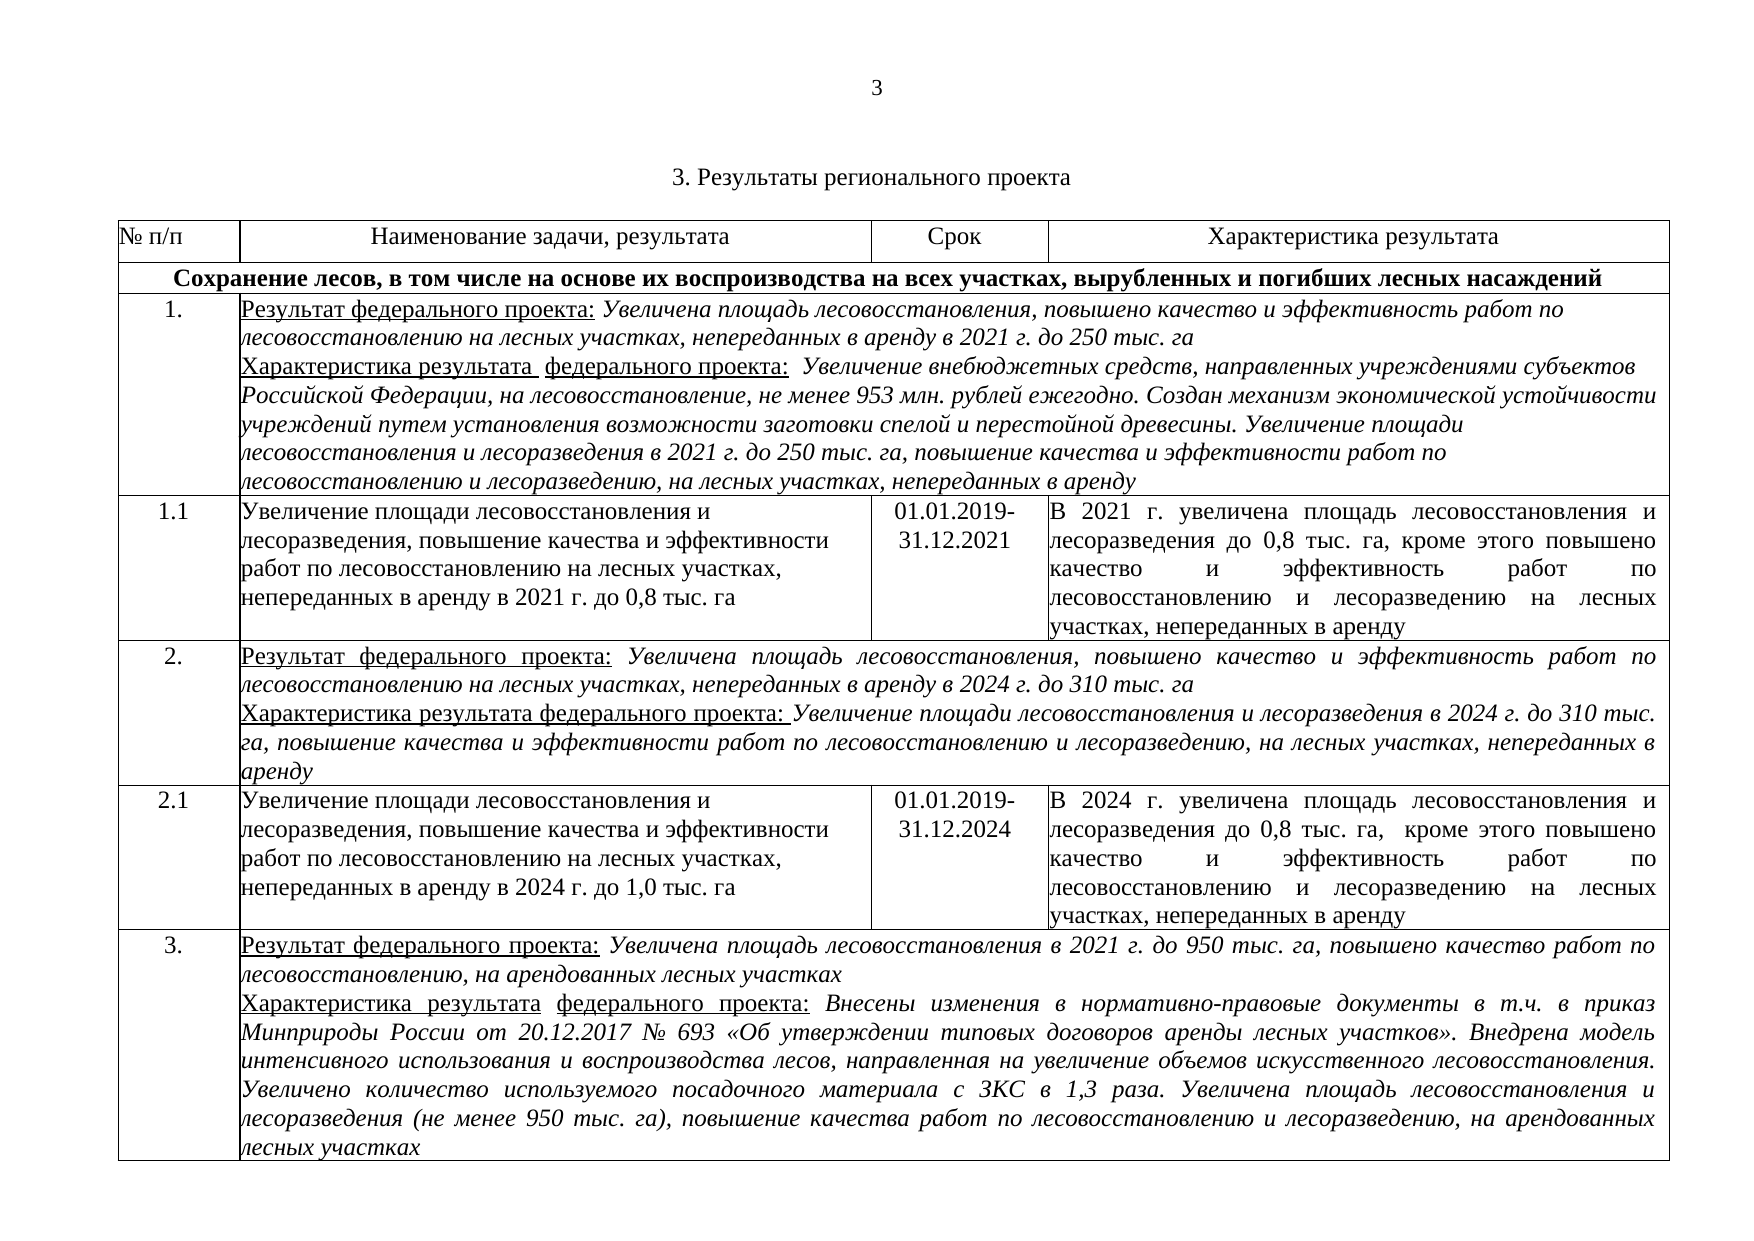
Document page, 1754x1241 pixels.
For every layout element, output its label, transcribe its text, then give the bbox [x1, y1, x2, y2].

table_cell 01.01.2019-31.12.2021 [872, 496, 1048, 640]
table_header Характеристика результата [1049, 221, 1669, 262]
table_header Срок [872, 221, 1048, 262]
table_cell Результат федерального проекта: Увеличена площадь лесовосстановления, повышено качество и эффективность работ по лесовосстановлению на лесных участках, непереданных в аренду в 2021 г. до 250 тыс. га Характеристика результата федерального проекта: Увеличение внебюджетных средств, направленных учреждениями субъектов Российской Федерации, на лесовосстановление, не менее 953 млн. рублей ежегодно. Создан механизм экономической устойчивости учреждений путем установления возможности заготовки спелой и перестойной древесины. Увеличение площади лесовосстановления и лесоразведения в 2021 г. до 250 тыс. га, повышение качества и эффективности работ по лесовосстановлению и лесоразведению, на лесных участках, непереданных в аренду [241, 294, 1669, 495]
list 3. Результаты регионального проекта [118, 162, 1624, 190]
table_cell Результат федерального проекта: Увеличена площадь лесовосстановления, повышено качество и эффективность работ по лесовосстановлению на лесных участках, непереданных в аренду в 2024 г. до 310 тыс. га Характеристика результата федерального проекта: Увеличение площади лесовосстановления и лесоразведения в 2024 г. до 310 тыс. га, повышение качества и эффективности работ по лесовосстановлению и лесоразведению, на лесных участках, непереданных в аренду [241, 641, 1669, 784]
table_cell 2. [119, 641, 239, 784]
table_cell 3. [119, 930, 239, 1160]
table_cell 1. [119, 294, 239, 495]
table_cell В 2024 г. увеличена площадь лесовосстановления и лесоразведения до 0,8 тыс. га, кроме этого повышено качество и эффективность работ по лесовосстановлению и лесоразведению на лесных участках, непереданных в аренду [1049, 786, 1669, 929]
table_cell 01.01.2019-31.12.2024 [872, 786, 1048, 929]
table_cell Увеличение площади лесовосстановления и лесоразведения, повышение качества и эффективности работ по лесовосстановлению на лесных участках, непереданных в аренду в 2024 г. до 1,0 тыс. га [241, 786, 871, 929]
table_cell В 2021 г. увеличена площадь лесовосстановления и лесоразведения до 0,8 тыс. га, кроме этого повышено качество и эффективность работ по лесовосстановлению и лесоразведению на лесных участках, непереданных в аренду [1049, 496, 1669, 640]
table_cell Результат федерального проекта: Увеличена площадь лесовосстановления в 2021 г. до 950 тыс. га, повышено качество работ по лесовосстановлению, на арендованных лесных участках Характеристика результата федерального проекта: Внесены изменения в нормативно-правовые документы в т.ч. в приказ Минприроды России от 20.12.2017 № 693 «Об утверждении типовых договоров аренды лесных участков». Внедрена модель интенсивного использования и воспроизводства лесов, направленная на увеличение объемов искусственного лесовосстановления. Увеличено количество используемого посадочного материала с ЗКС в 1,3 раза. Увеличена площадь лесовосстановления и лесоразведения (не менее 950 тыс. га), повышение качества работ по лесовосстановлению и лесоразведению, на арендованных лесных участках [241, 930, 1669, 1160]
table_header Наименование задачи, результата [241, 221, 871, 262]
table_cell Увеличение площади лесовосстановления и лесоразведения, повышение качества и эффективности работ по лесовосстановлению на лесных участках, непереданных в аренду в 2021 г. до 0,8 тыс. га [241, 496, 871, 640]
table_cell 2.1 [119, 786, 239, 929]
table_cell 1.1 [119, 496, 239, 640]
table_cell Сохранение лесов, в том числе на основе их воспроизводства на всех участках, вырубленных и погибших лесных насаждений [119, 263, 1669, 293]
table_header № п/п [119, 221, 239, 262]
